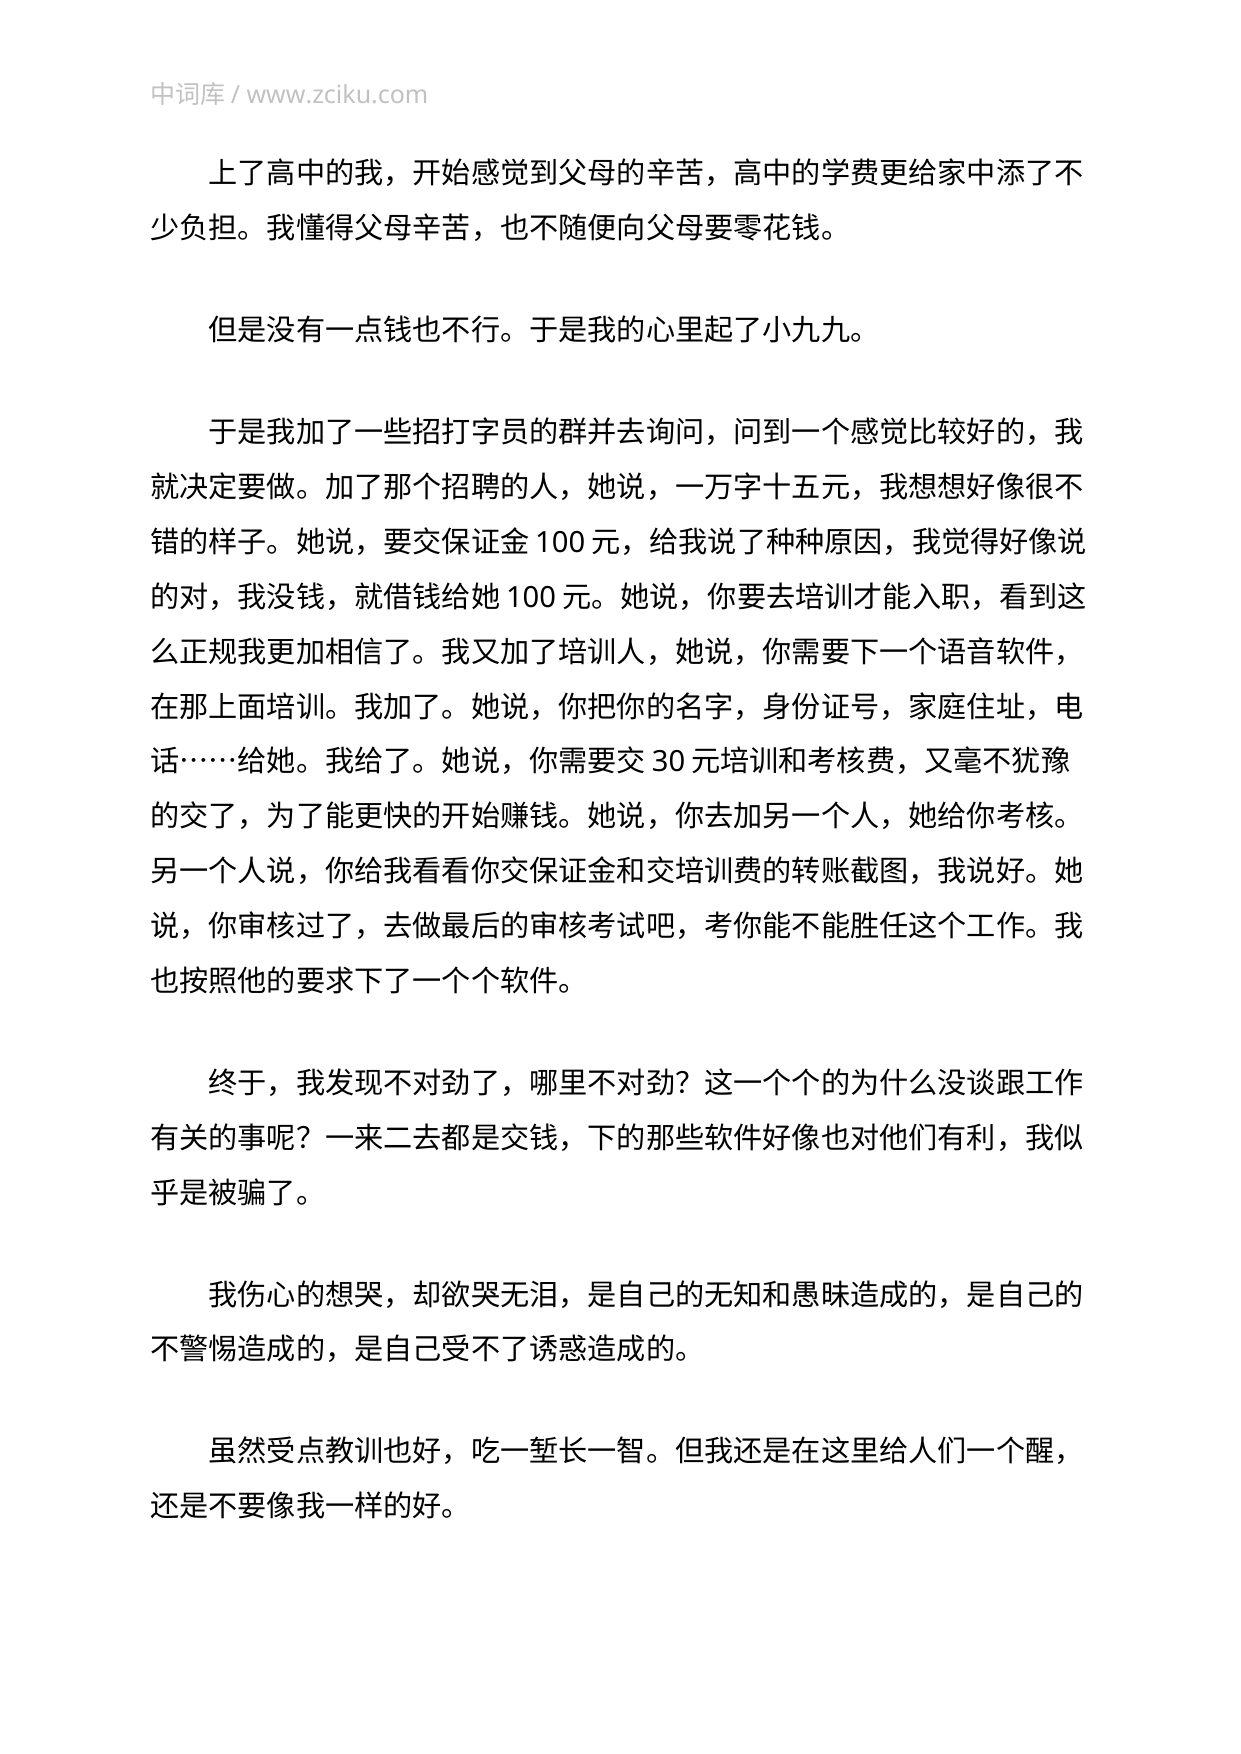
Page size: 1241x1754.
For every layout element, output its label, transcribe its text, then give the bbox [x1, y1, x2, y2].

text 于是我加了一些招打字员的群并去询问，问到一个感觉比较好的，我就决定要做。加了那个招聘的人，她说，一万字十五元，我想想好像很不错的样子。她说，要交保证金100元，给我说了种种原因，我觉得好像说的对，我没钱，就借钱给她100元。她说，你要去培训才能入职，看到这么正规我更加相信了。我又加了培训人，她说，你需要下一个语音软件，在那上面培训。我加了。她说，你把你的名字，身份证号，家庭住址，电话……给她。我给了。她说，你需要交30元培训和考核费，又毫不犹豫的交了，为了能更快的开始赚钱。她说，你去加另一个人，她给你考核。另一个人说，你给我看看你交保证金和交培训费的转账截图，我说好。她说，你审核过了，去做最后的审核考试吧，考你能不能胜任这个工作。我也按照他的要求下了一个个软件。 [150, 408, 1090, 1000]
text 终于，我发现不对劲了，哪里不对劲？这一个个的为什么没谈跟工作有关的事呢？一来二去都是交钱，下的那些软件好像也对他们有利，我似乎是被骗了。 [150, 1059, 1090, 1212]
text 虽然受点教训也好，吃一堑长一智。但我还是在这里给人们一个醒，还是不要像我一样的好。 [150, 1428, 1090, 1525]
text 但是没有一点钱也不行。于是我的心里起了小九九。 [150, 307, 1090, 349]
text 我伤心的想哭，却欲哭无泪，是自己的无知和愚昧造成的，是自己的不警惕造成的，是自己受不了诱惑造成的。 [150, 1271, 1090, 1368]
text 上了高中的我，开始感觉到父母的辛苦，高中的学费更给家中添了不少负担。我懂得父母辛苦，也不随便向父母要零花钱。 [150, 150, 1090, 247]
